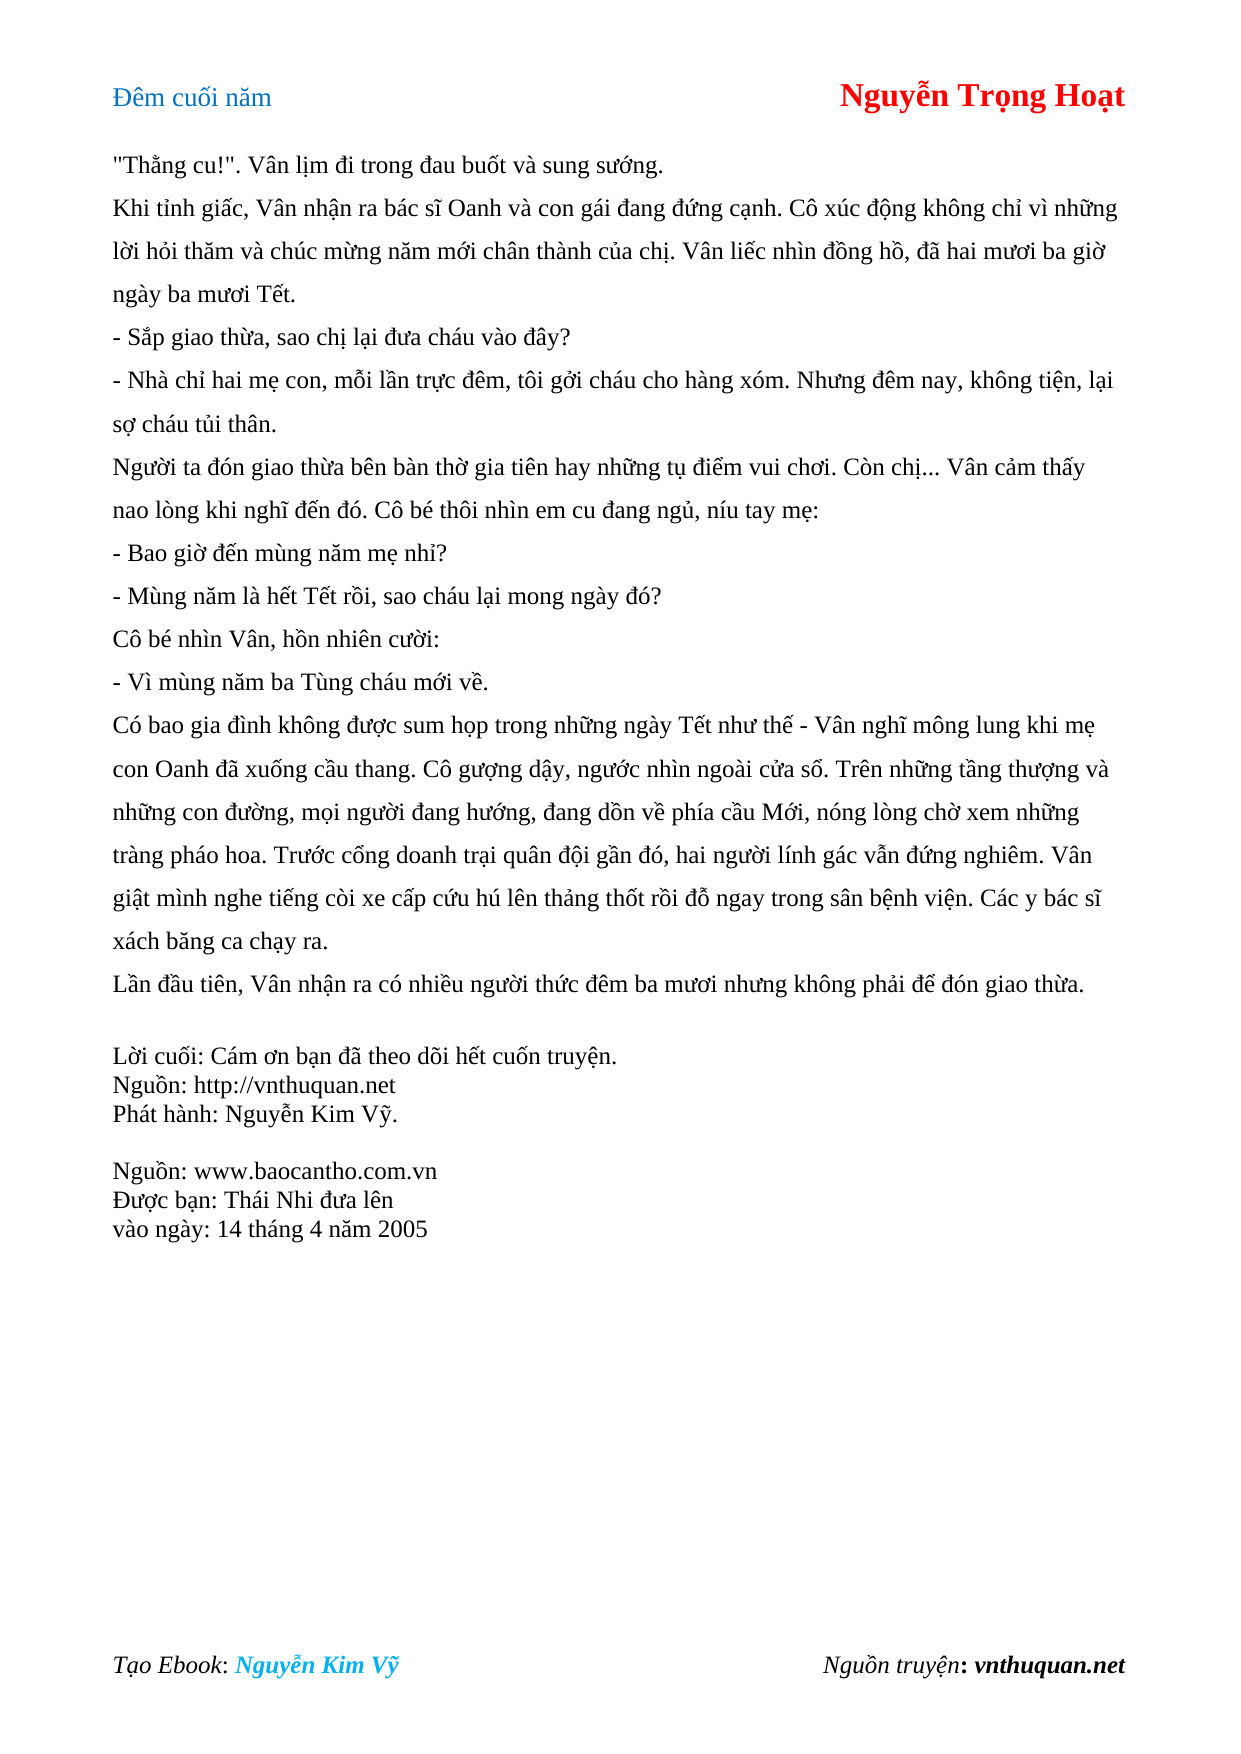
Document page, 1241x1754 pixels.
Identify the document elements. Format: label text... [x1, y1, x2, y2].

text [112, 150, 1128, 998]
text Lời cuối: Cám ơn bạn đã theo dõi hết cuốn truyện. Nguồn: http://vnthuquan.net Phát hành: Nguyễn Kim Vỹ. Nguồn: www.baocantho.com.vn Được bạn: Thái Nhi đưa lên vào ngày: 14 tháng 4 năm 2005 [112, 1012, 1128, 1242]
